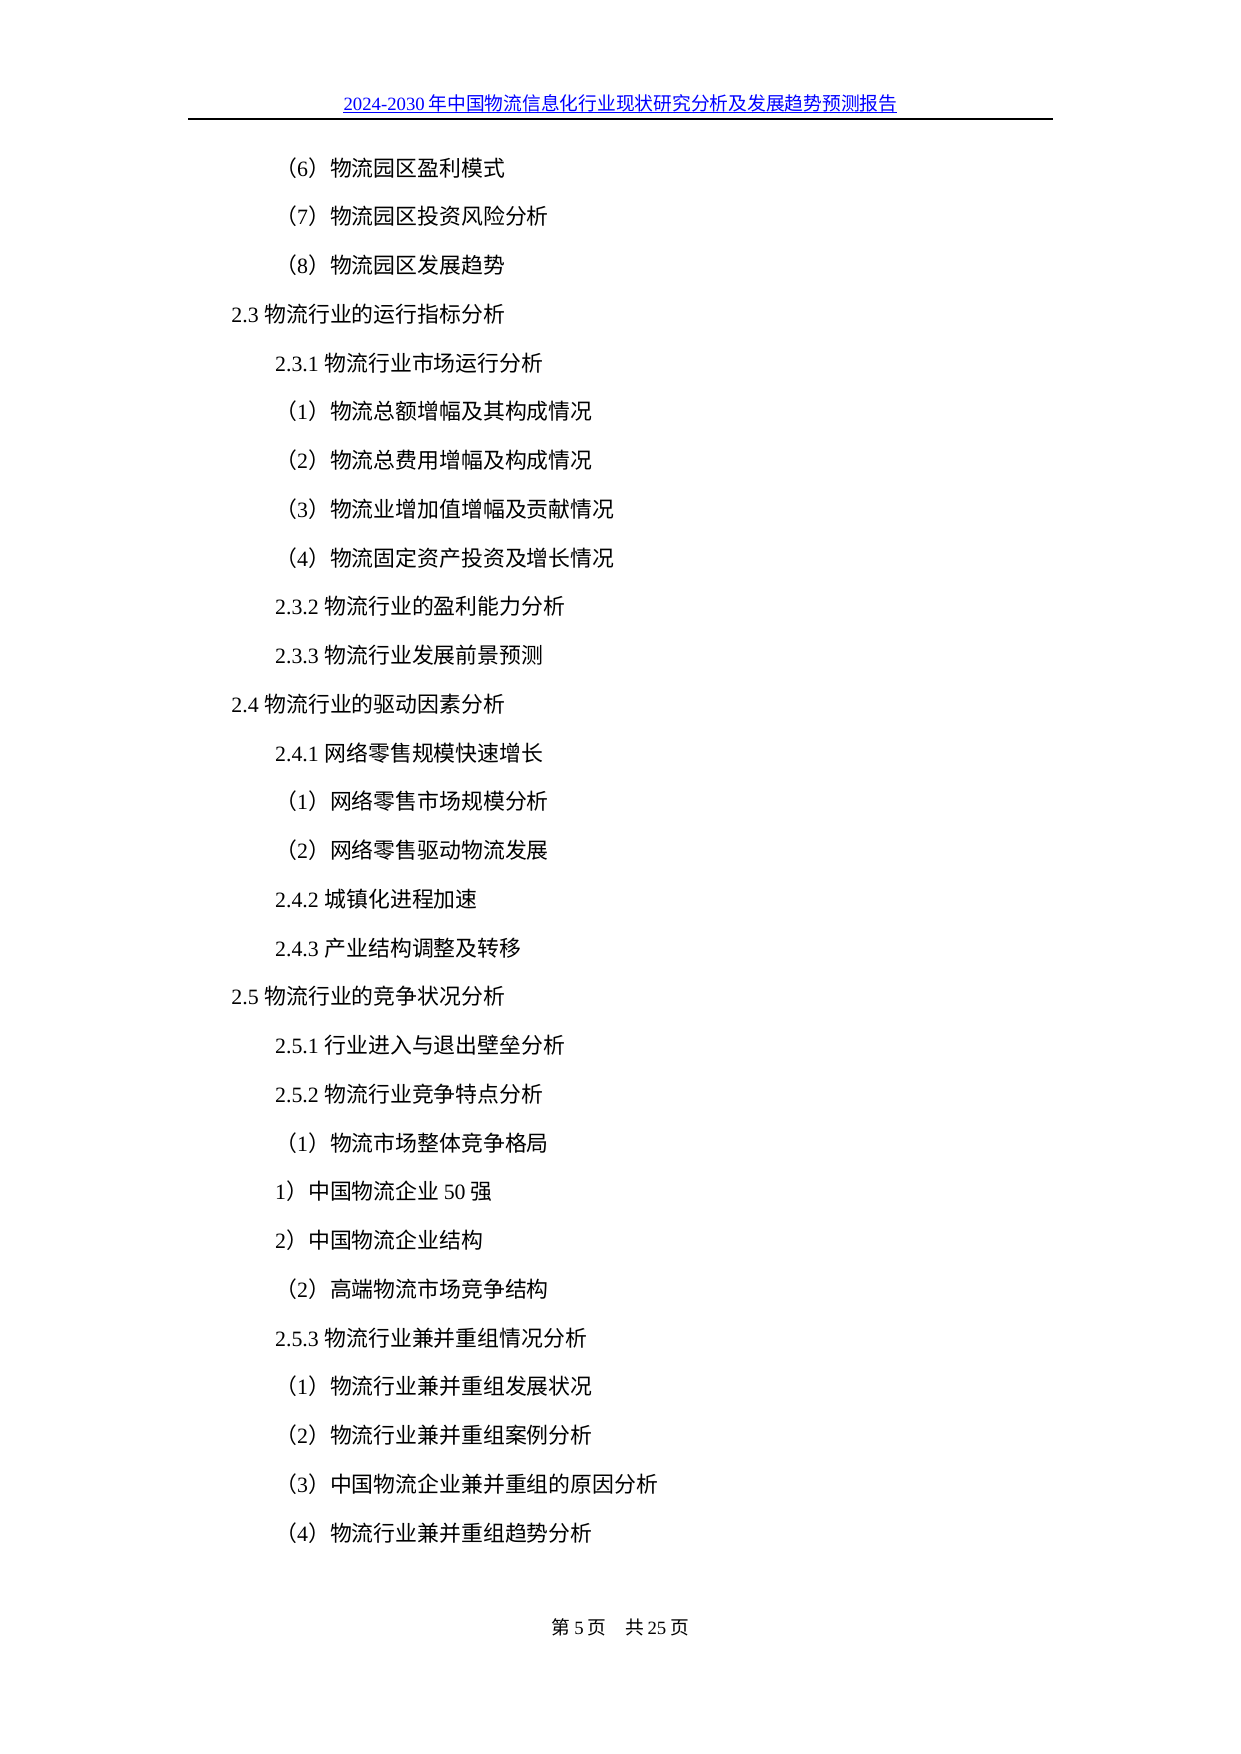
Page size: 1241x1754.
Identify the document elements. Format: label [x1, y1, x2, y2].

text [187, 150, 1053, 1548]
